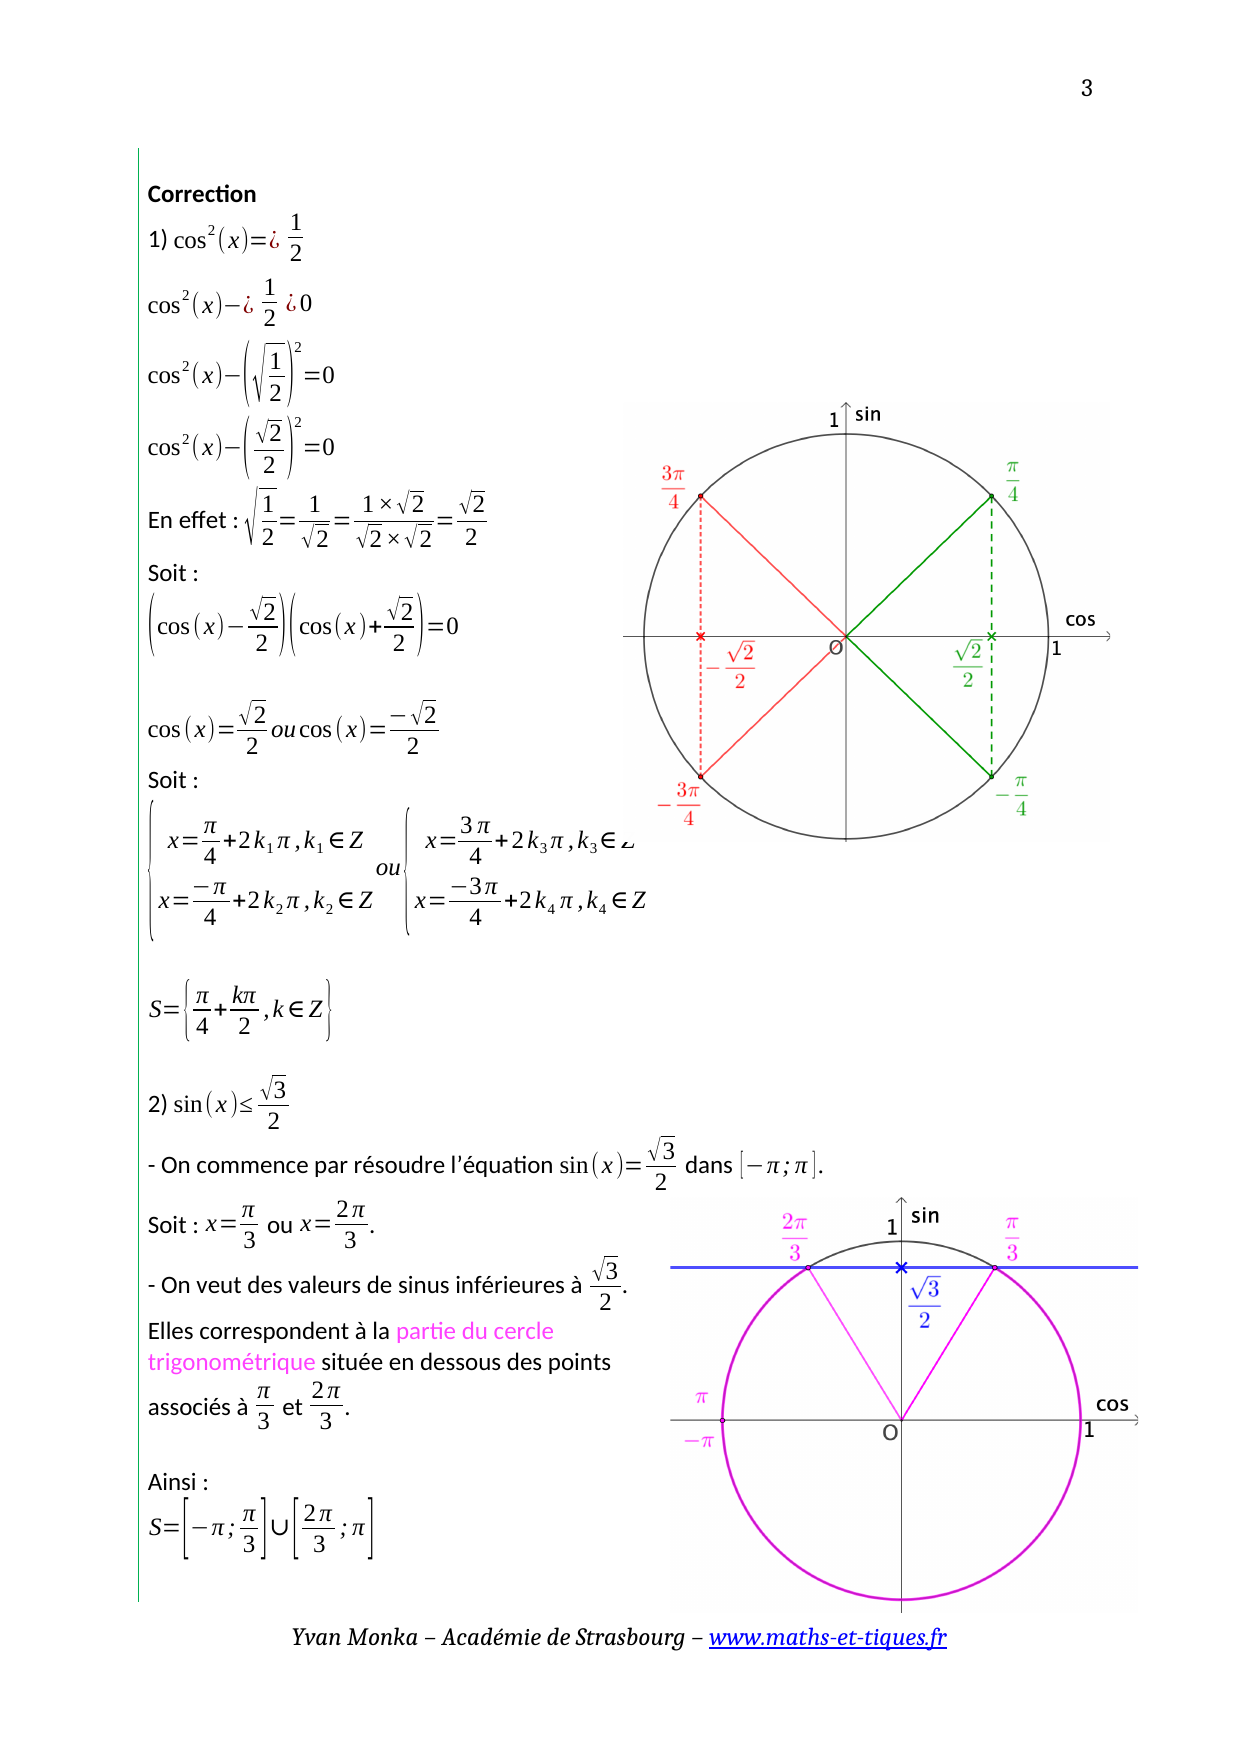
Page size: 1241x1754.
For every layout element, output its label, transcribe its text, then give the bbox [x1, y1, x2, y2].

picture [623, 402, 1110, 842]
text Ainsi : [148, 1466, 670, 1496]
text 2) [148, 1073, 1093, 1134]
text En effet : [139, 486, 623, 552]
text Soit : [139, 764, 623, 794]
picture [670, 1197, 1139, 1613]
text 1) [148, 209, 1093, 268]
text - On commence par résoudre l’équation dans [148, 1134, 1093, 1195]
text Soit : [139, 557, 623, 587]
text - On veut des valeurs de sinus inférieures à . [139, 1254, 670, 1315]
text Soit : ou . [148, 1195, 1093, 1254]
text Correction [148, 178, 1093, 209]
text Elles correspondent à la partie du cercle trigonométrique située en dessous des points associés à et . [139, 1315, 670, 1435]
